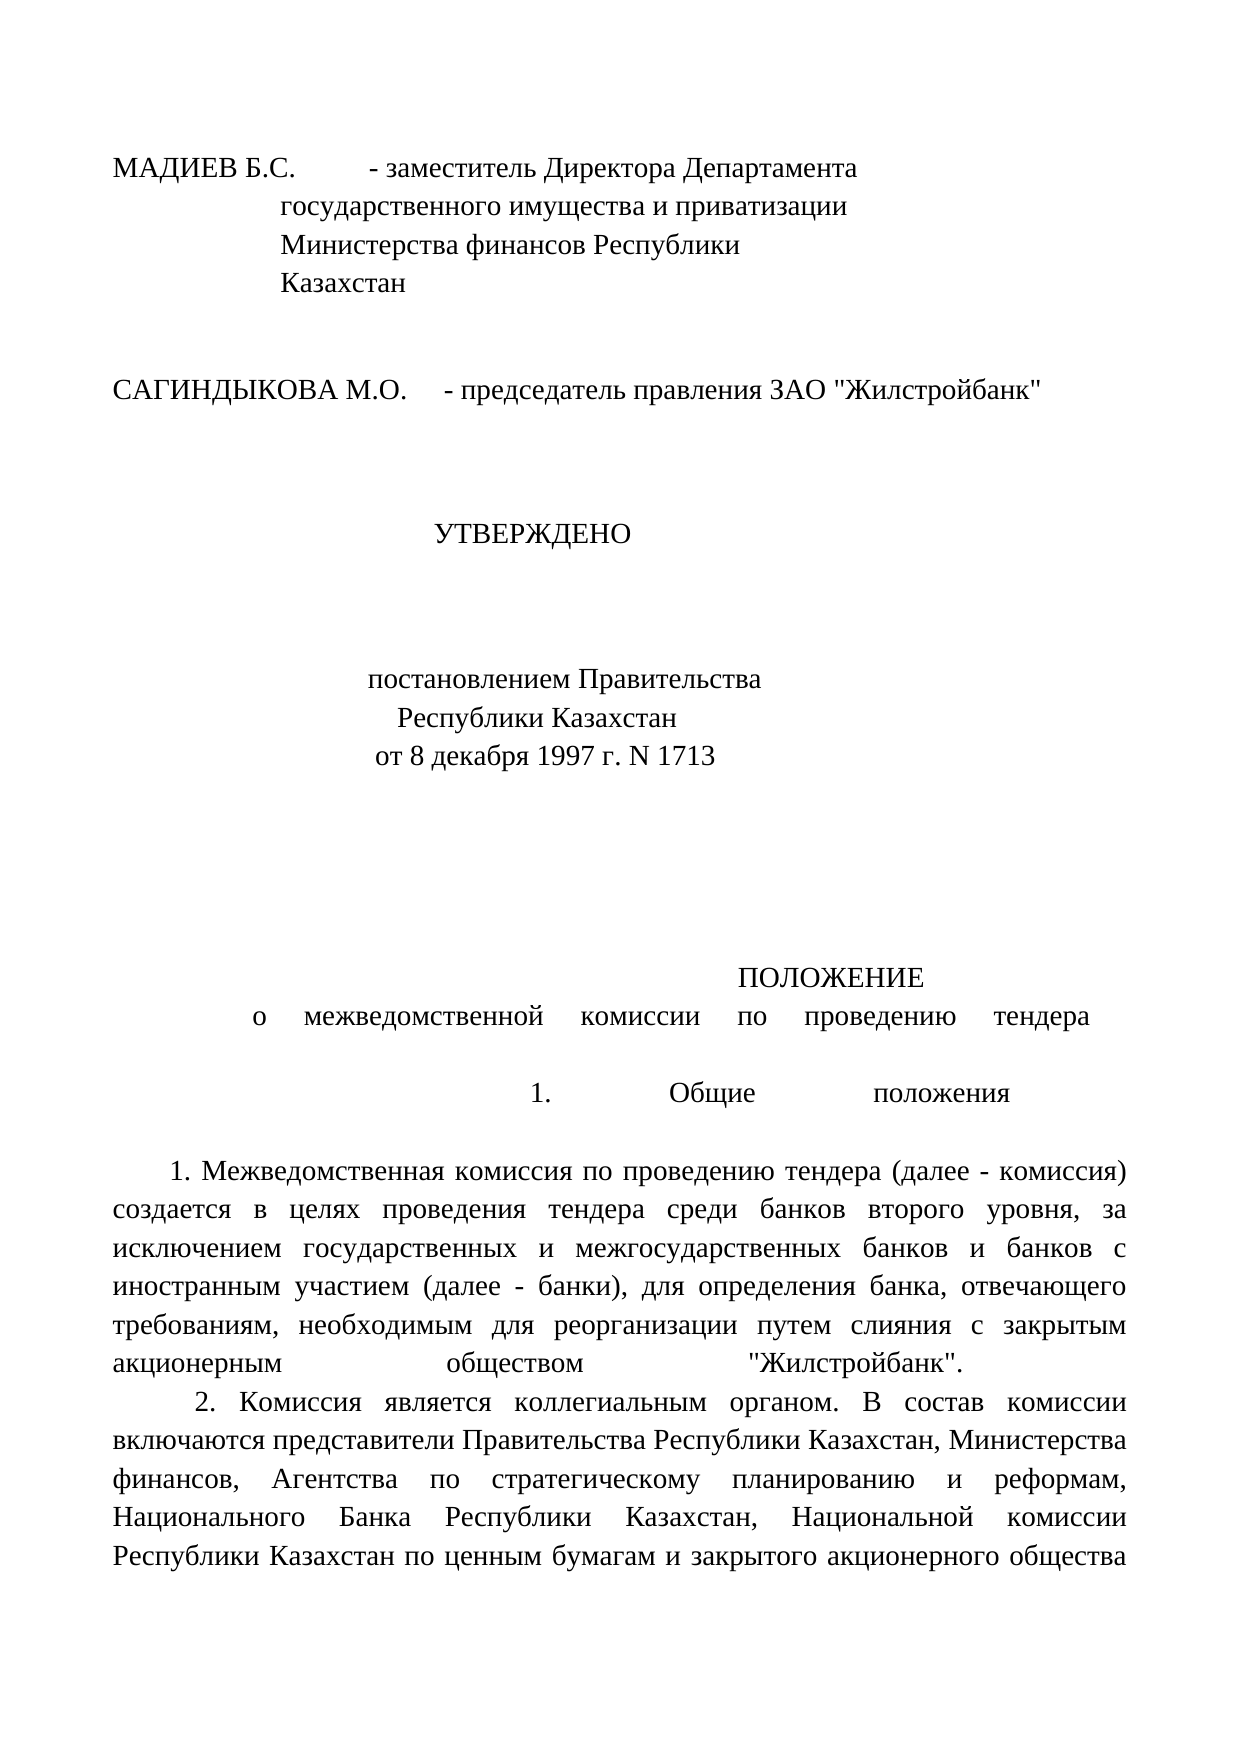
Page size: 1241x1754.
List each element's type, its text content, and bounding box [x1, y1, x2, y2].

text САГИНДЫКОВА М.О. - председатель правления ЗАО "Жилстройбанк" [112, 372, 1128, 405]
text УТВЕРЖДЕНО [112, 516, 1128, 550]
text МАДИЕВ Б.С. - заместитель Директора Департамента [112, 150, 1128, 183]
text Казахстан [112, 266, 1128, 299]
text постановлением Правительства [112, 661, 1128, 695]
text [112, 883, 1128, 1572]
text государственного имущества и приватизации [112, 188, 1128, 222]
text от 8 декабря 1997 г. N 1713 [112, 738, 1128, 772]
text Республики Казахстан [112, 700, 1128, 733]
text Министерства финансов Республики [112, 227, 1128, 261]
